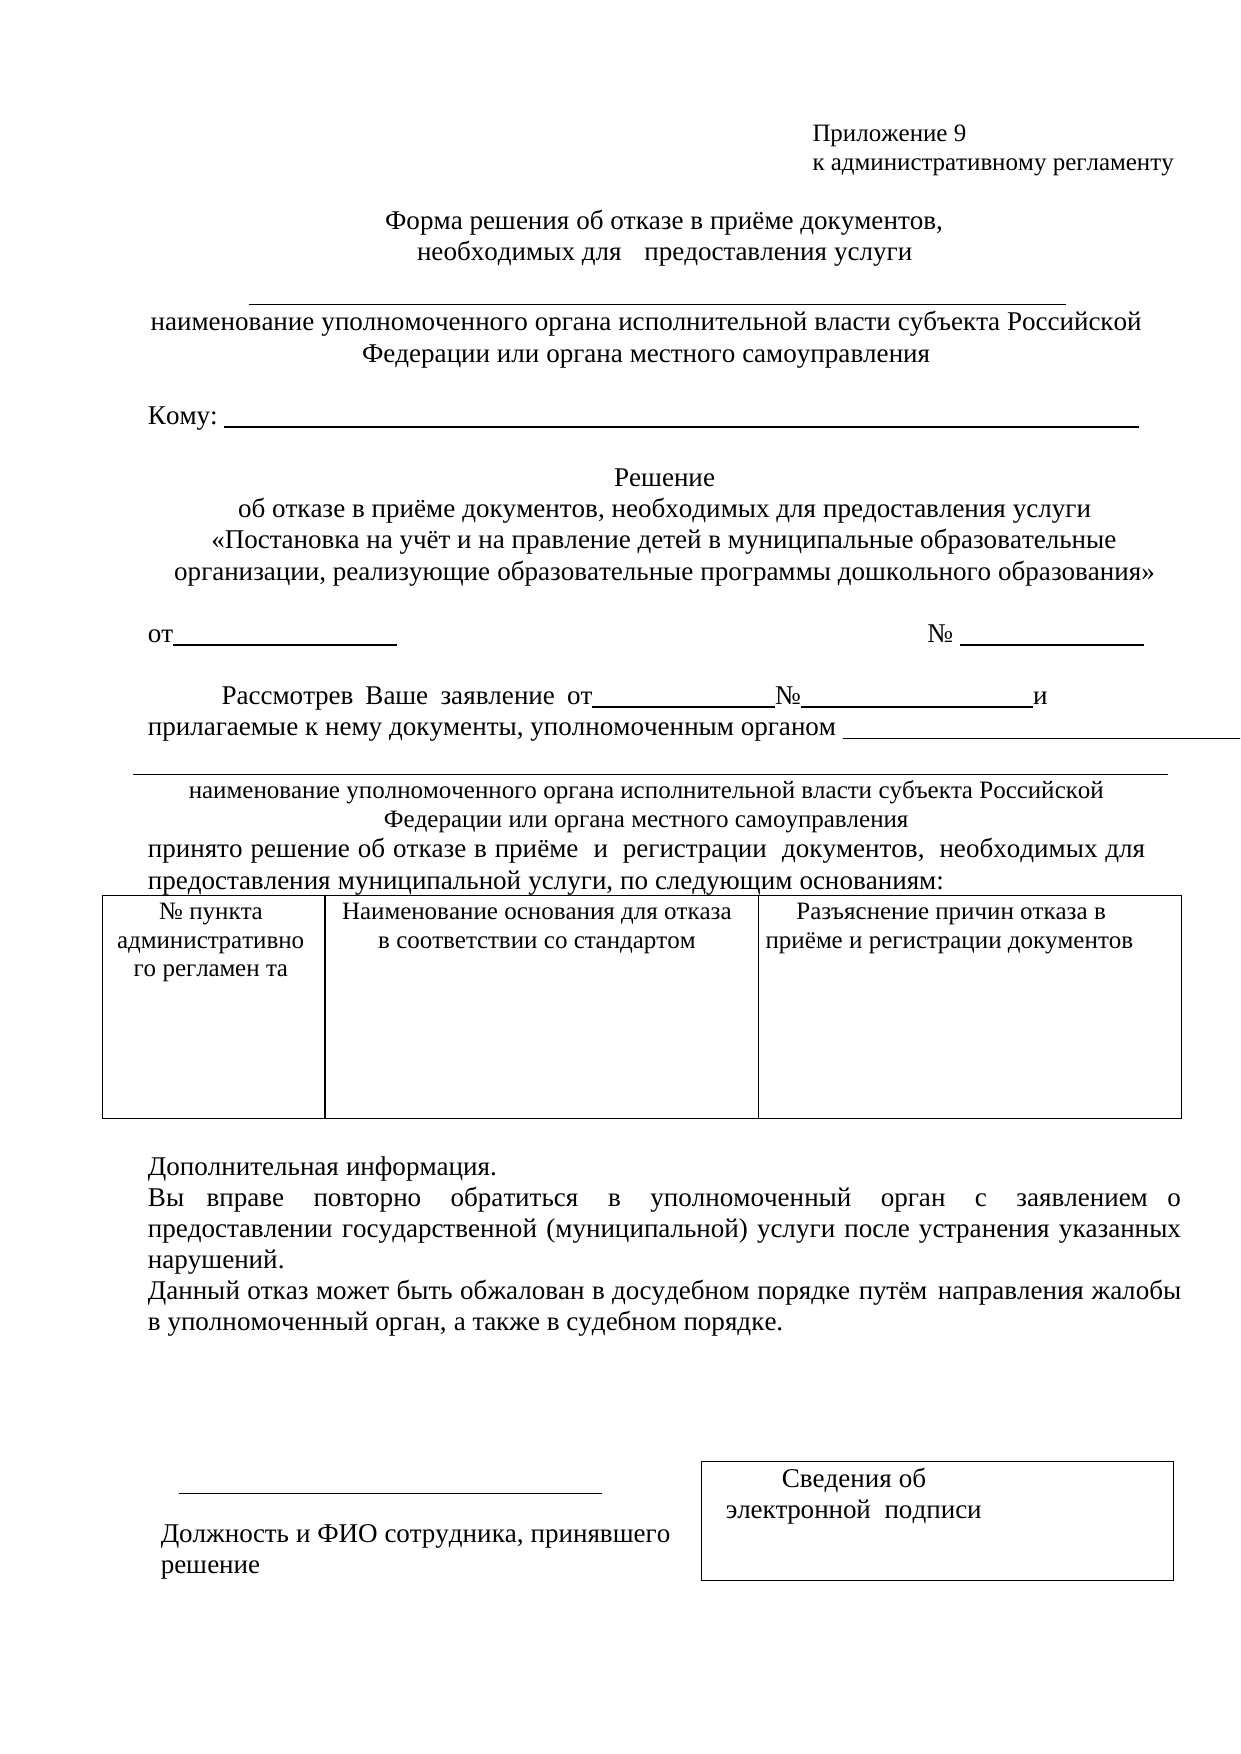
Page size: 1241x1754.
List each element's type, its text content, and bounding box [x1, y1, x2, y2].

text Рассмотрев Ваше заявление от № и прилагаемые к нему документы, уполномоченным органом [148, 679, 1143, 742]
text Дополнительная информация. [148, 1150, 1181, 1181]
text наименование уполномоченного органа исполнительной власти субъекта Российской Федерации или органа местного самоуправления [148, 298, 1144, 368]
table_header Сведения об электронной подписи [702, 1462, 1173, 1580]
text «Постановка на учёт и на правление детей в муниципальные образовательные организации, реализующие образовательные программы дошкольного образования» [148, 523, 1181, 586]
table_header Должность и ФИО сотрудника, принявшего решение [161, 1461, 701, 1580]
text Решение [148, 461, 1181, 492]
text Вы вправе повторно обратиться в уполномоченный орган с заявлением о предоставлении государственной (муниципальной) услуги после устранения указанных нарушений. [148, 1181, 1181, 1274]
table_header № пункта административно го регламен та [103, 896, 324, 1118]
text Приложение 9 [812, 118, 1181, 147]
text Форма решения об отказе в приёме документов, [148, 204, 1181, 236]
text принято решение об отказе в приёме и регистрации документов, необходимых для предоставления муниципальной услуги, по следующим основаниям: [148, 833, 1146, 895]
text наименование уполномоченного органа исполнительной власти субъекта Российской Федерации или органа местного самоуправления [148, 773, 1144, 833]
table_header Наименование основания для отказа в соответствии со стандартом [326, 896, 758, 1118]
text необходимых для предоставления услуги [148, 236, 1181, 267]
text Данный отказ может быть обжалован в досудебном порядке путём направления жалобы в уполномоченный орган, а также в судебном порядке. [148, 1274, 1181, 1337]
table_header Разъяснение причин отказа в приёме и регистрации документов [759, 896, 1181, 1118]
text к административному регламенту [812, 147, 1181, 176]
text Кому: [148, 399, 1181, 430]
text об отказе в приёме документов, необходимых для предоставления услуги [148, 492, 1181, 523]
text от № [148, 617, 1181, 648]
